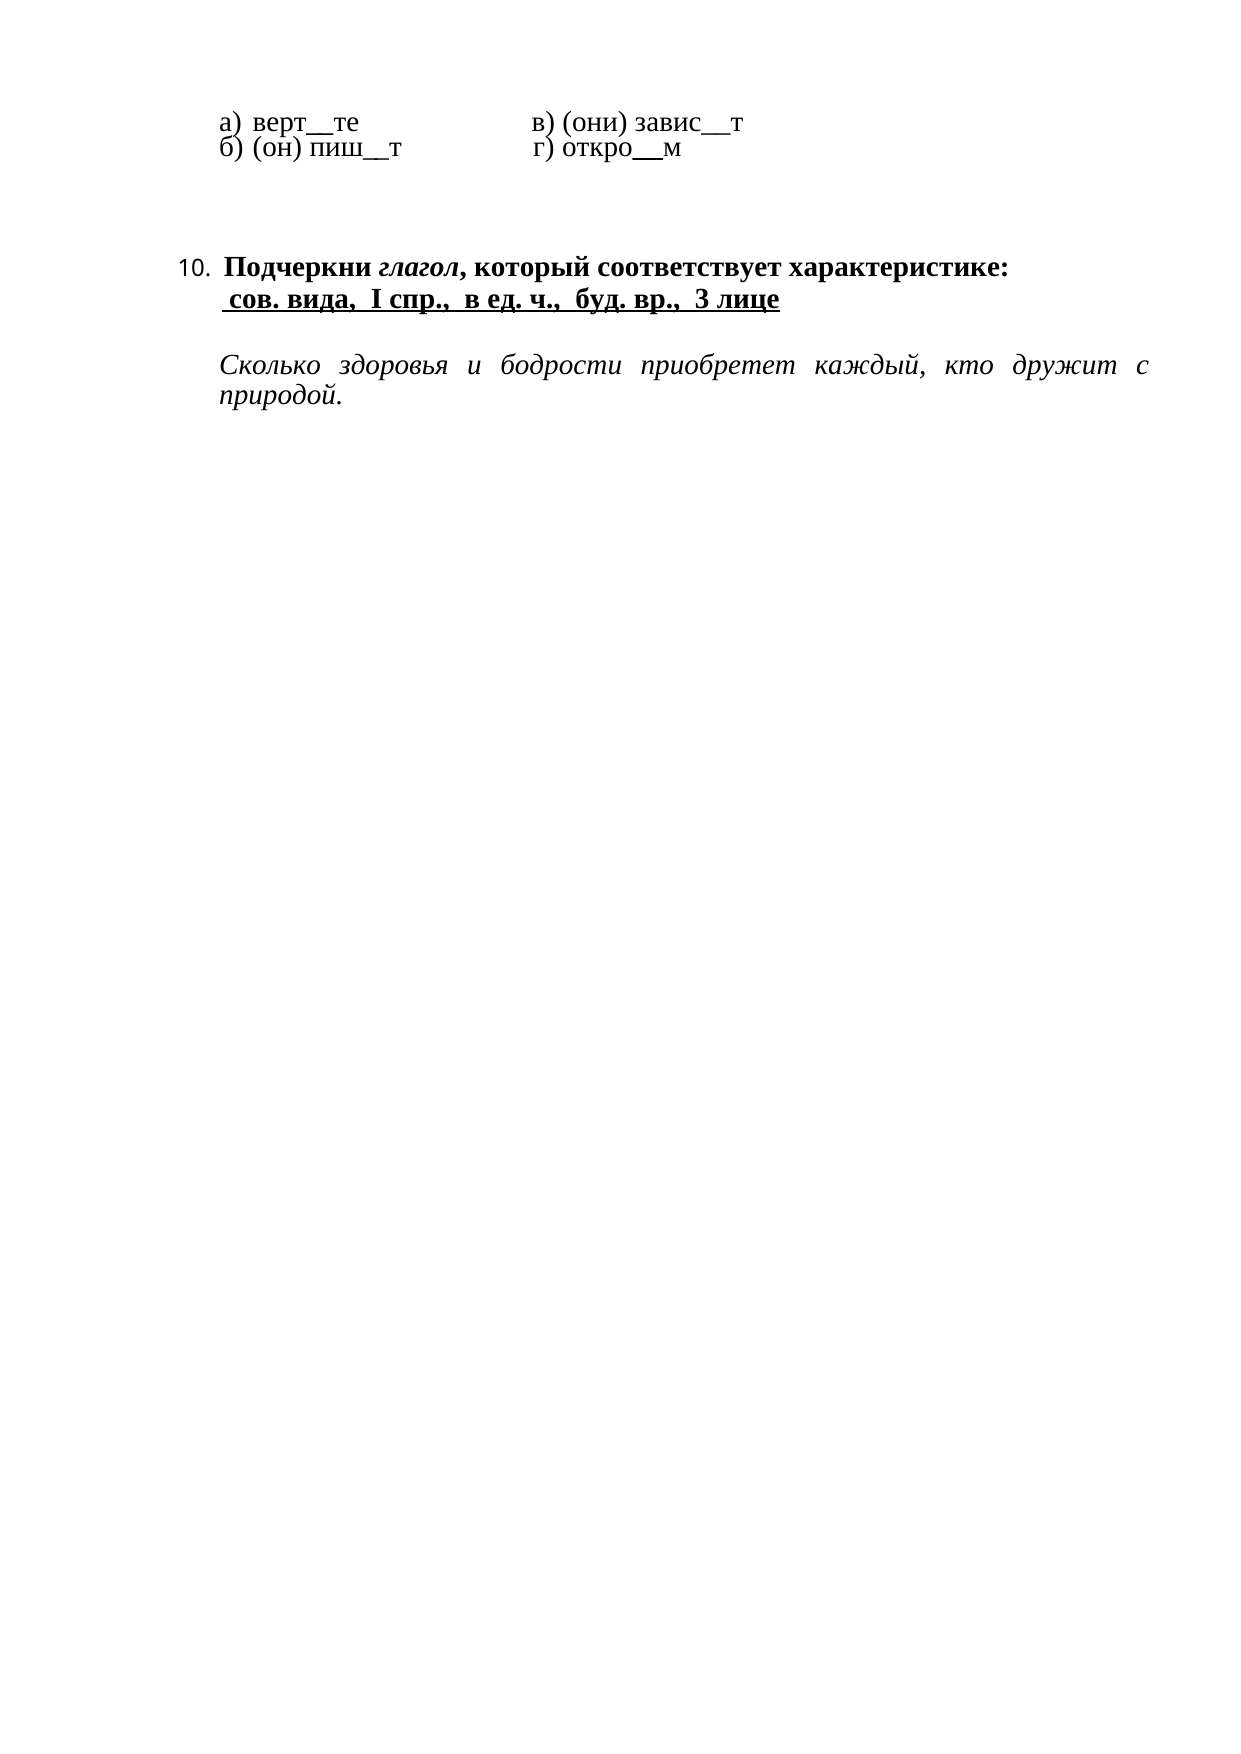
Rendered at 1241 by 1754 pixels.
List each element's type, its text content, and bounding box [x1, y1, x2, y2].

list Подчеркни глагол, который соответствует характеристике: [177, 255, 1149, 282]
text б) (он) пиш т г) откро м [548, 137, 1152, 161]
text сов. вида, I спр., в ед. ч., буд. вр., 3 лице [222, 287, 1149, 314]
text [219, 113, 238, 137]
text Сколько здоровья и бодрости приобретет каждый, кто дружит с природой. [219, 350, 1149, 410]
text а) верт те в) (они) завис т [235, 113, 569, 137]
text б) (он) пиш т г) откро м [296, 137, 550, 161]
text а) верт те в) (они) завис т [566, 113, 1152, 137]
